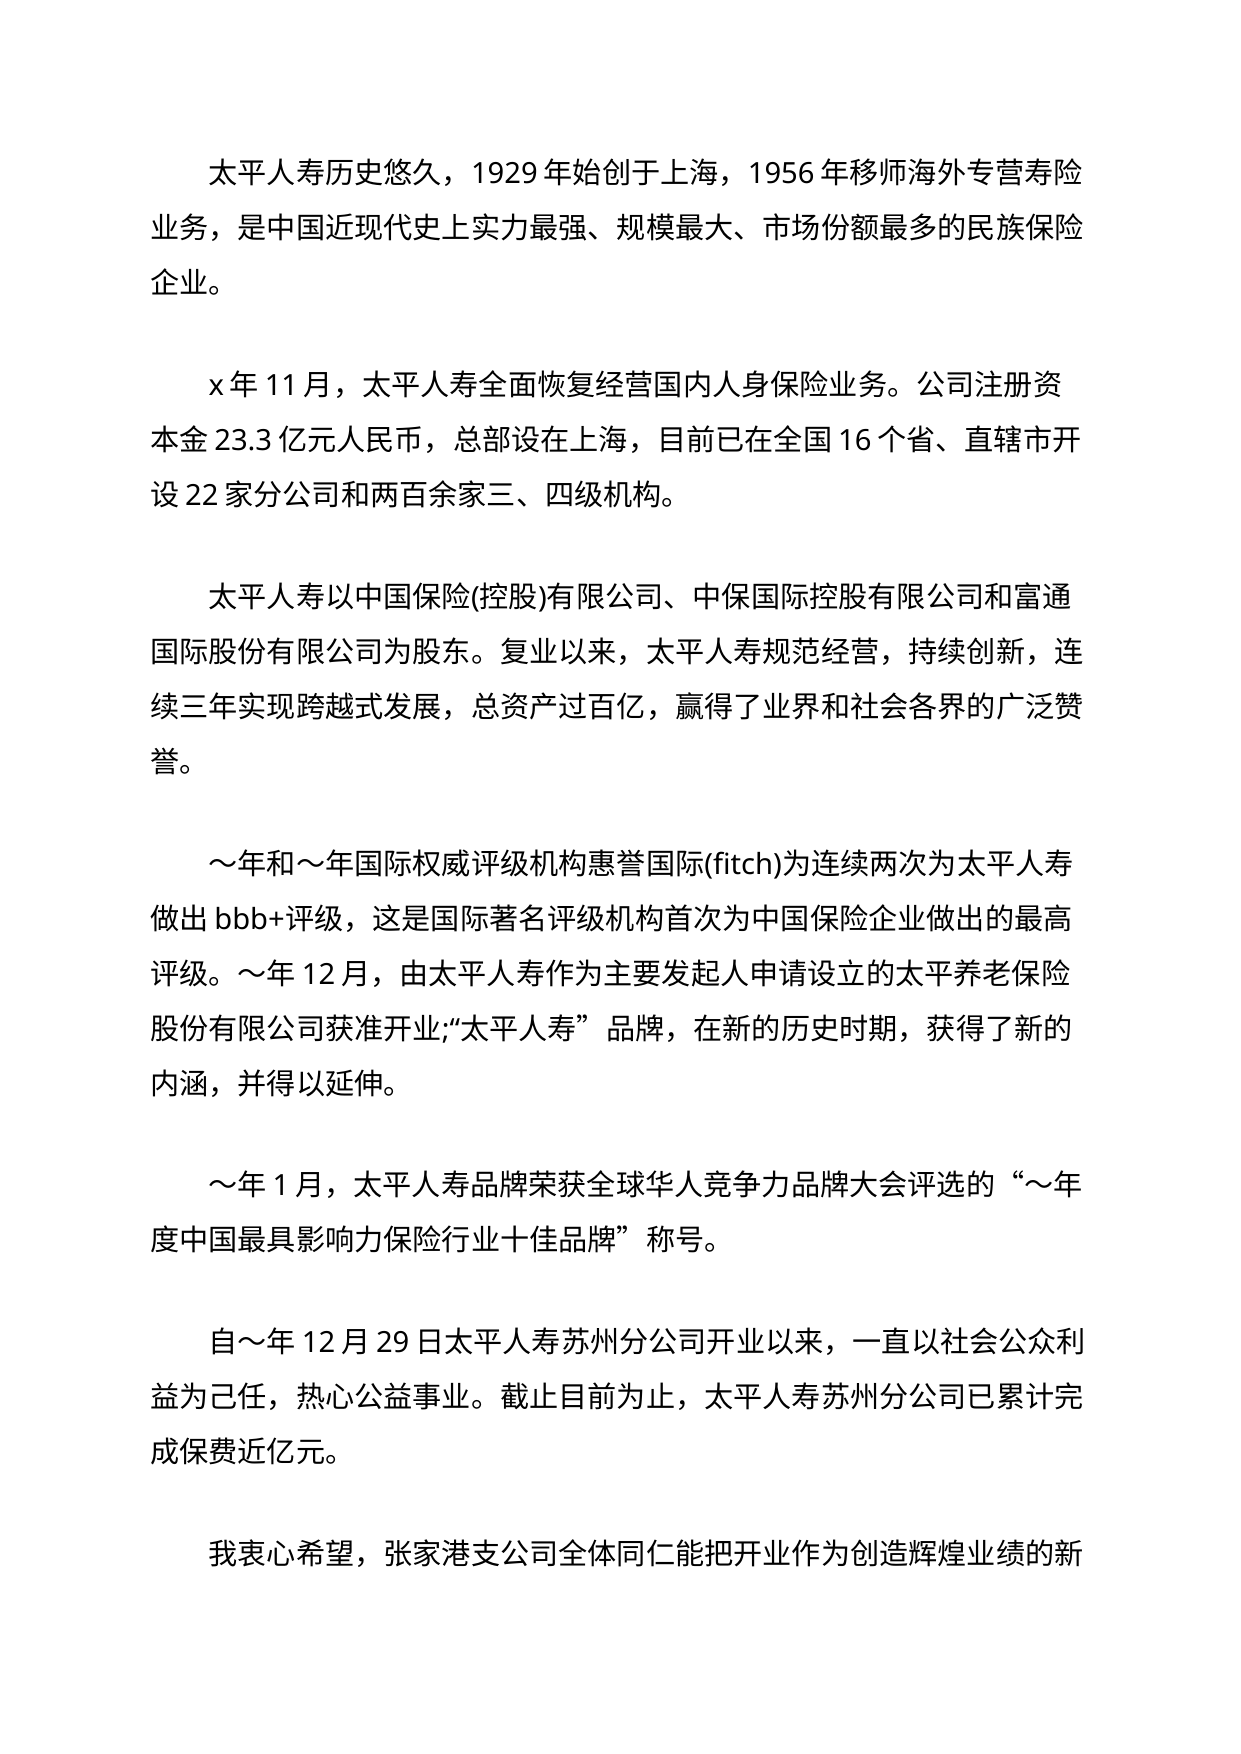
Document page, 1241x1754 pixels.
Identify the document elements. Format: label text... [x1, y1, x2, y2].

text 太平人寿以中国保险(控股)有限公司、中保国际控股有限公司和富通国际股份有限公司为股东。复业以来，太平人寿规范经营，持续创新，连续三年实现跨越式发展，总资产过百亿，赢得了业界和社会各界的广泛赞誉。 [150, 574, 1090, 781]
text ～年和～年国际权威评级机构惠誉国际(fitch)为连续两次为太平人寿做出bbb+评级，这是国际著名评级机构首次为中国保险企业做出的最高评级。～年12月，由太平人寿作为主要发起人申请设立的太平养老保险股份有限公司获准开业;“太平人寿”品牌，在新的历史时期，获得了新的内涵，并得以延伸。 [150, 840, 1090, 1102]
text x年11月，太平人寿全面恢复经营国内人身保险业务。公司注册资本金23.3亿元人民币，总部设在上海，目前已在全国16个省、直辖市开设22家分公司和两百余家三、四级机构。 [150, 362, 1090, 514]
text 自～年12月29日太平人寿苏州分公司开业以来，一直以社会公众利益为己任，热心公益事业。截止目前为止，太平人寿苏州分公司已累计完成保费近亿元。 [150, 1319, 1090, 1471]
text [150, 1530, 1090, 1573]
text 太平人寿历史悠久，1929年始创于上海，1956年移师海外专营寿险业务，是中国近现代史上实力最强、规模最大、市场份额最多的民族保险企业。 [150, 150, 1090, 302]
text ～年1月，太平人寿品牌荣获全球华人竞争力品牌大会评选的“～年度中国最具影响力保险行业十佳品牌”称号。 [150, 1162, 1090, 1259]
